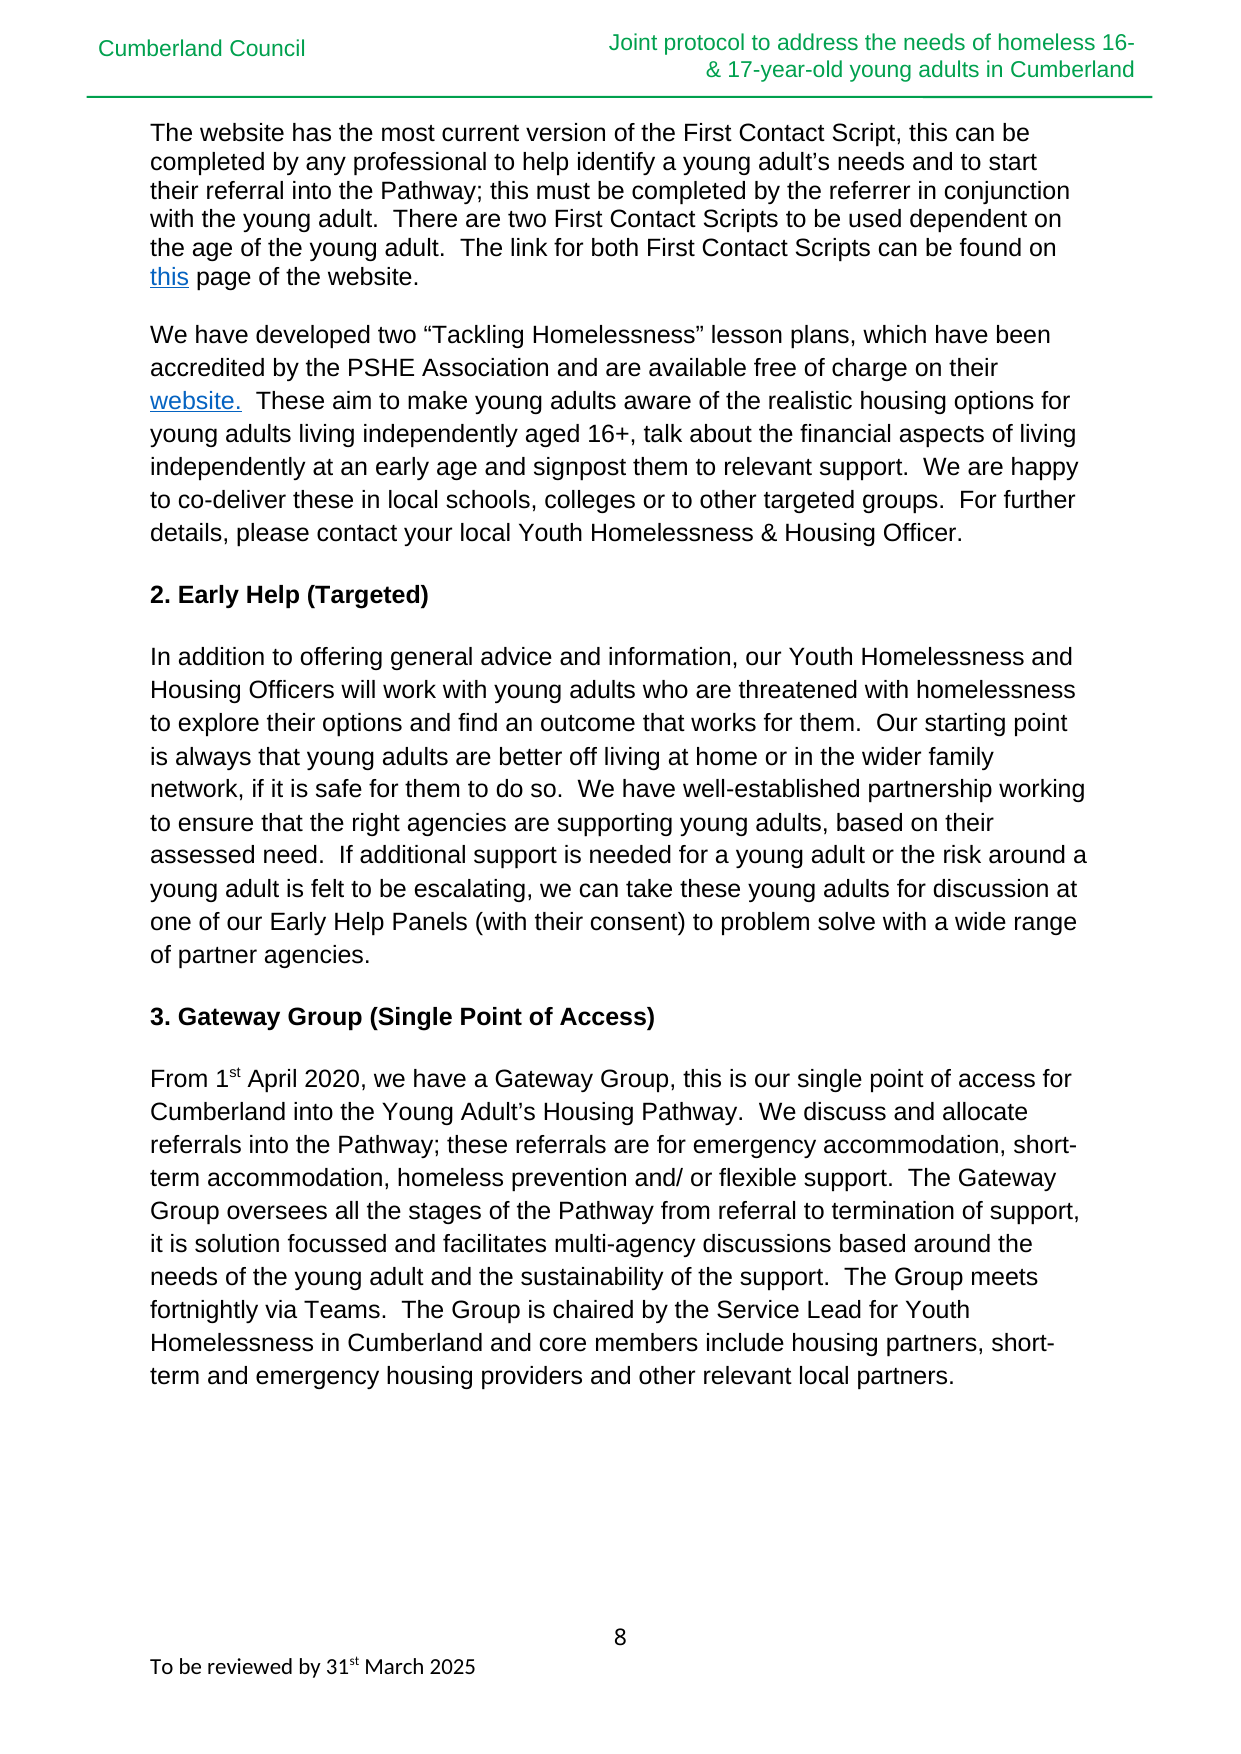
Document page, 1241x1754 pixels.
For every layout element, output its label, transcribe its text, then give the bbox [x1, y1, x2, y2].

text In addition to offering general advice and information, our Youth Homelessness and Housing Officers will work with young adults who are threatened with homelessness to explore their options and find an outcome that works for them. Our starting point is always that young adults are better off living at home or in the wider family network, if it is safe for them to do so. We have well-established partnership working to ensure that the right agencies are supporting young adults, based on their assessed need. If additional support is needed for a young adult or the risk around a young adult is felt to be escalating, we can take these young adults for discussion at one of our Early Help Panels (with their consent) to problem solve with a wide range of partner agencies. [150, 642, 1090, 968]
text We have developed two “Tackling Homelessness” lesson plans, which have been accredited by the PSHE Association and are available free of charge on their website. These aim to make young adults aware of the realistic housing options for young adults living independently aged 16+, talk about the financial aspects of living independently at an early age and signpost them to relevant support. We are happy to co-deliver these in local schools, colleges or to other targeted groups. For further details, please contact your local Youth Homelessness & Housing Officer. [150, 320, 1090, 547]
text 2. Early Help (Targeted) [150, 580, 1090, 609]
text From 1st April 2020, we have a Gateway Group, this is our single point of access for Cumberland into the Young Adult’s Housing Pathway. We discuss and allocate referrals into the Pathway; these referrals are for emergency accommodation, short-term accommodation, homeless prevention and/ or flexible support. The Gateway Group oversees all the stages of the Pathway from referral to termination of support, it is solution focussed and facilitates multi-agency discussions based around the needs of the young adult and the sustainability of the support. The Group meets fortnightly via Teams. The Group is chaired by the Service Lead for Youth Homelessness in Cumberland and core members include housing partners, short-term and emergency housing providers and other relevant local partners. [150, 1064, 1090, 1390]
text The website has the most current version of the First Contact Script, this can be completed by any professional to help identify a young adult’s needs and to start their referral into the Pathway; this must be completed by the referrer in conjunction with the young adult. There are two First Contact Scripts to be used dependent on the age of the young adult. The link for both First Contact Scripts can be found on this page of the website. [150, 118, 1090, 291]
text 3. Gateway Group (Single Point of Access) [150, 1002, 1090, 1031]
